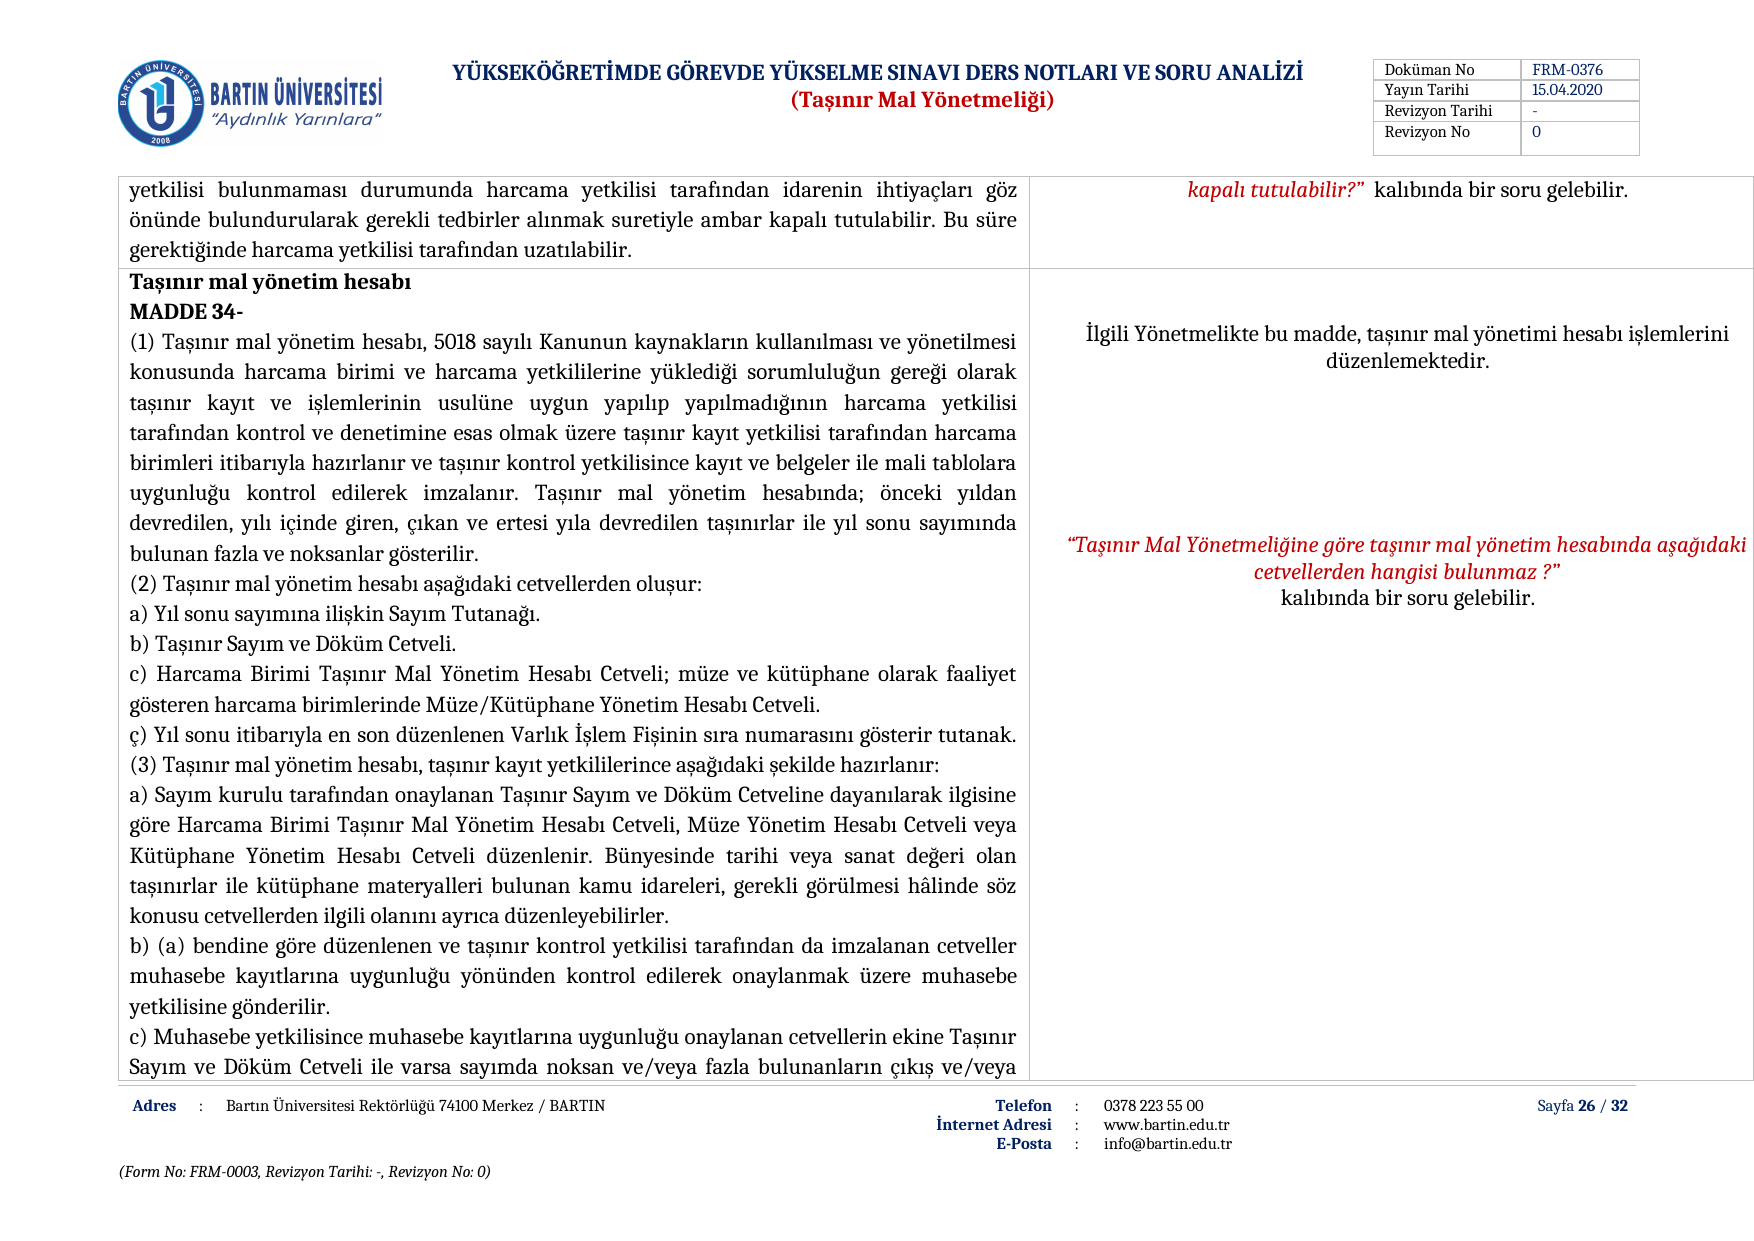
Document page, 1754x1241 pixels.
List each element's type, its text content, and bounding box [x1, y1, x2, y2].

picture [118, 60, 382, 147]
